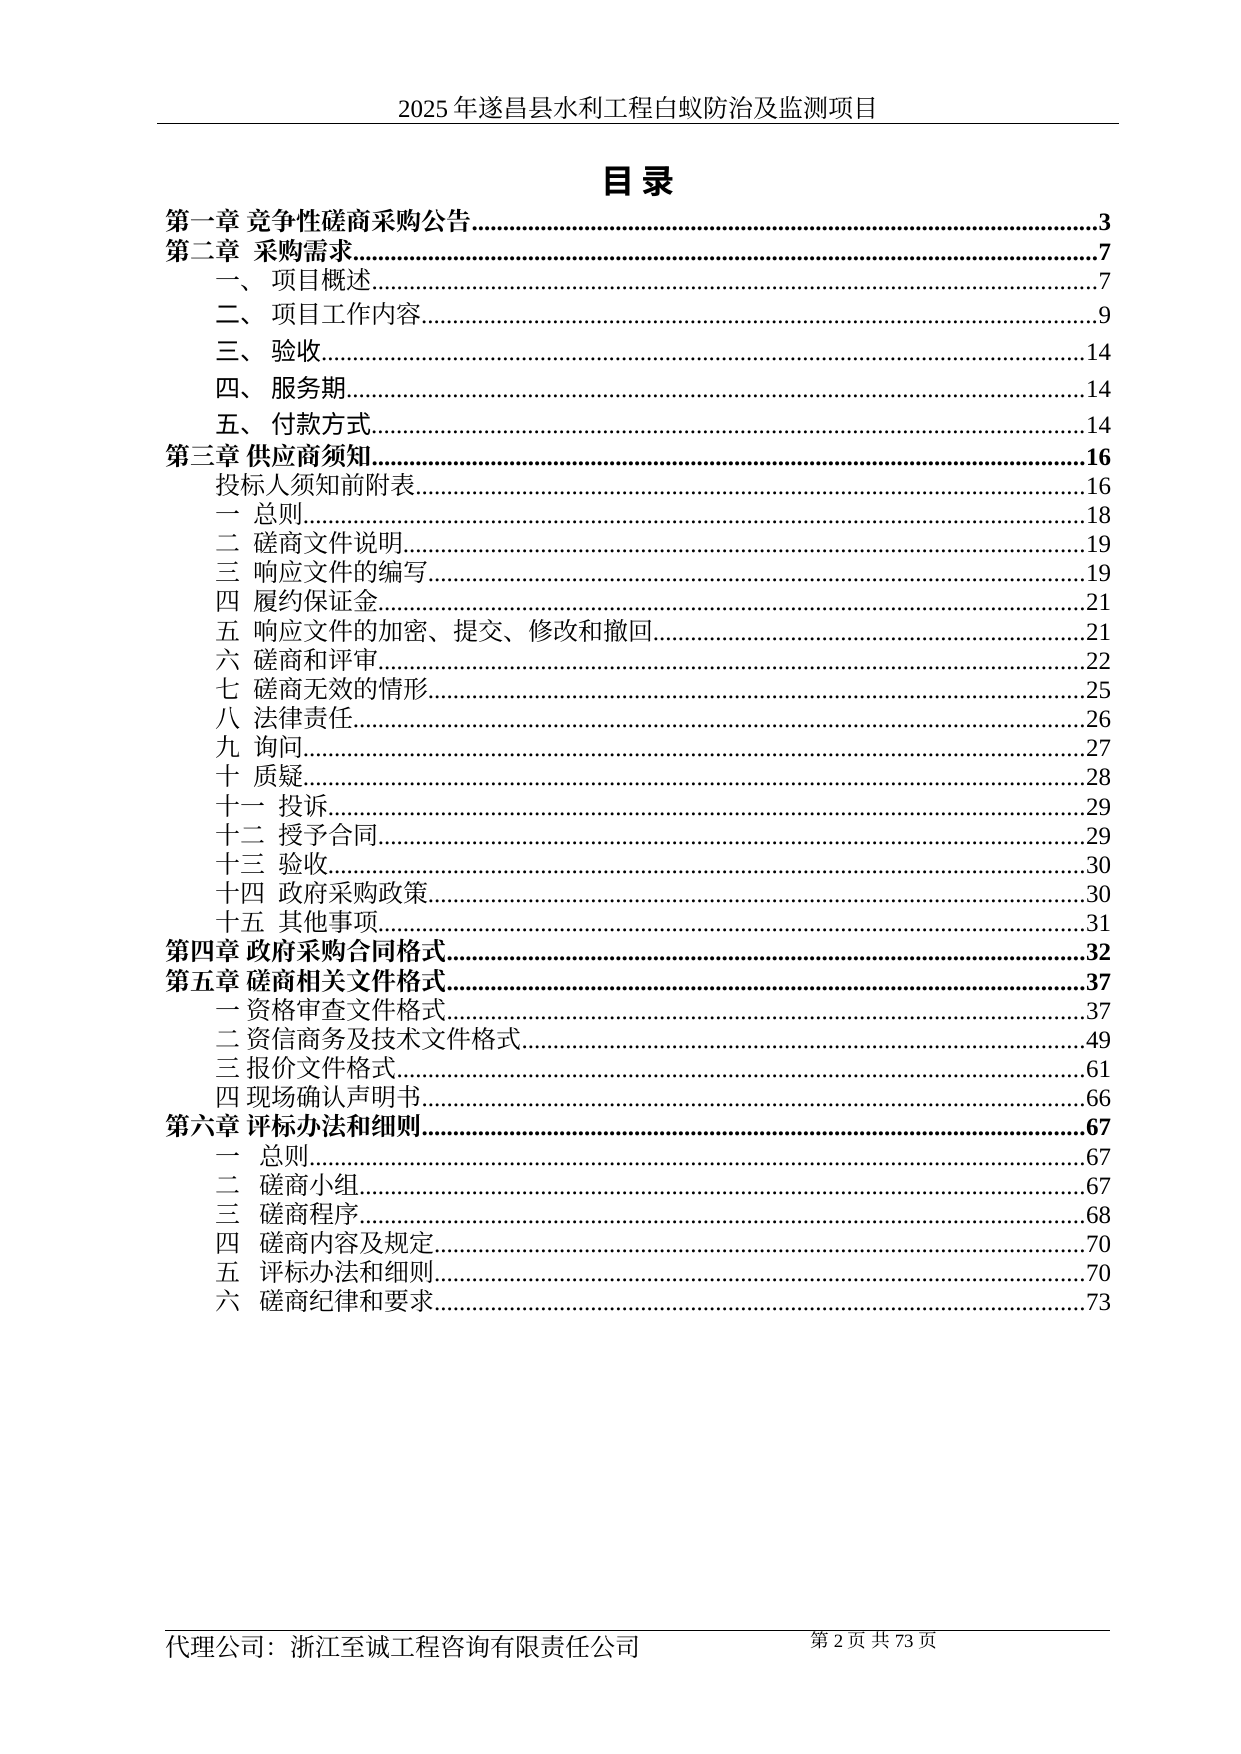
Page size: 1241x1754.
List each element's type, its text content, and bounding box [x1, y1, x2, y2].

text 第三章 供应商须知 16 [165, 442, 1110, 470]
text 五、 付款方式 14 [165, 405, 1110, 441]
text 八 法律责任 26 [165, 704, 1110, 733]
text 二 资信商务及技术文件格式 49 [165, 1025, 1110, 1054]
text 四 磋商内容及规定 70 [165, 1229, 1110, 1258]
text 三、 验收 14 [165, 332, 1110, 368]
text 五 评标办法和细则 70 [165, 1258, 1110, 1287]
text 二 磋商小组 67 [165, 1171, 1110, 1199]
text 第四章 政府采购合同格式 32 [165, 937, 1110, 966]
text 十五 其他事项 31 [165, 908, 1110, 937]
text 第六章 评标办法和细则 67 [165, 1112, 1110, 1141]
text 三 磋商程序 68 [165, 1200, 1110, 1229]
text 三 报价文件格式 61 [165, 1054, 1110, 1083]
text 第二章 采购需求 7 [165, 237, 1110, 265]
text 四 履约保证金 21 [165, 587, 1110, 616]
text 一、 项目概述 7 [165, 266, 1110, 294]
text 五 响应文件的加密、提交、修改和撤回 21 [165, 617, 1110, 645]
text 四 现场确认声明书 66 [165, 1083, 1110, 1112]
text 一 资格审查文件格式 37 [165, 996, 1110, 1024]
text 六 磋商纪律和要求 73 [165, 1287, 1110, 1316]
text 二、 项目工作内容 9 [165, 295, 1110, 331]
subtitle 目 录 [165, 155, 1110, 203]
text 七 磋商无效的情形 25 [165, 675, 1110, 704]
text 投标人须知前附表 16 [165, 471, 1110, 499]
text 十一 投诉 29 [165, 792, 1110, 820]
text 一 总则 67 [165, 1142, 1110, 1170]
text 第一章 竞争性磋商采购公告 3 [165, 207, 1110, 236]
text 十 质疑 28 [165, 762, 1110, 791]
text 三 响应文件的编写 19 [165, 558, 1110, 587]
text 四、 服务期 14 [165, 368, 1110, 404]
text 十二 授予合同 29 [165, 821, 1110, 849]
text 一 总则 18 [165, 500, 1110, 529]
text 第五章 磋商相关文件格式 37 [165, 967, 1110, 995]
text 十四 政府采购政策 30 [165, 879, 1110, 908]
text 九 询问 27 [165, 733, 1110, 762]
text 六 磋商和评审 22 [165, 646, 1110, 674]
text 二 磋商文件说明 19 [165, 529, 1110, 558]
text 十三 验收 30 [165, 850, 1110, 879]
